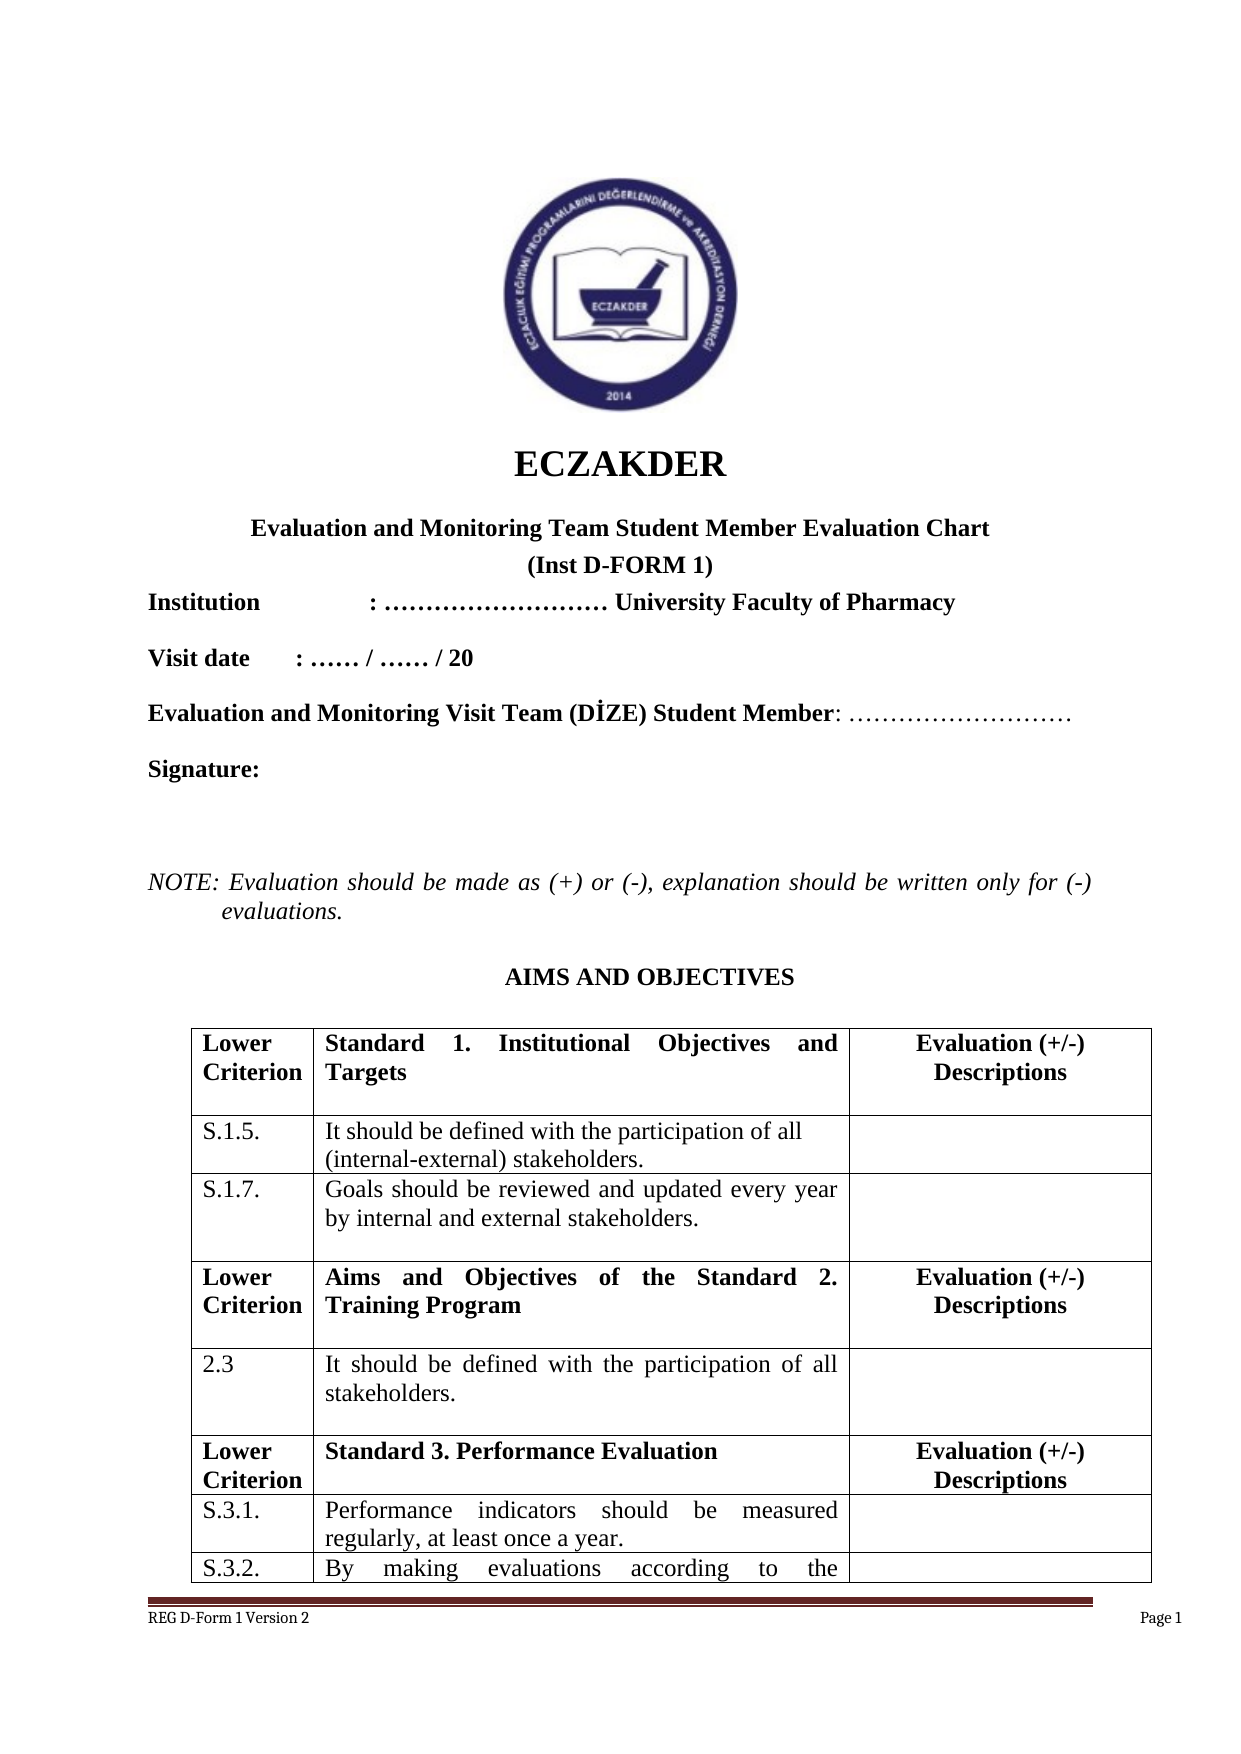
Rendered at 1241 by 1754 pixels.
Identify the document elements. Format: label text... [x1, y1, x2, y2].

table_cell Standard 3. Performance Evaluation [314, 1436, 849, 1494]
table_cell Aims and Objectives of the Standard 2. Training Program [314, 1262, 849, 1348]
text Institution : ……………………… University Faculty of Pharmacy [148, 587, 1093, 616]
table_cell S.1.5. [192, 1116, 313, 1173]
table_cell [850, 1116, 1151, 1173]
text Evaluation and Monitoring Visit Team (DİZE) Student Member: ……………………… [148, 698, 1093, 727]
picture [502, 177, 738, 413]
text AIMS AND OBJECTIVES [207, 962, 1093, 990]
table_cell S.3.2. [192, 1553, 313, 1582]
table_cell Evaluation (+/-) Descriptions [850, 1436, 1151, 1494]
table_cell [850, 1174, 1151, 1261]
table_cell Lower Criterion [192, 1436, 313, 1494]
table_header Evaluation (+/-) Descriptions [850, 1029, 1151, 1115]
table_cell S.3.1. [192, 1495, 313, 1552]
table_cell 2.3 [192, 1349, 313, 1435]
text Signature: [148, 754, 1093, 783]
table_cell Performance indicators should be measured regularly, at least once a year. [314, 1495, 849, 1552]
table_cell It should be defined with the participation of all (internal-external) stakeholders. [314, 1116, 849, 1173]
text NOTE: Evaluation should be made as (+) or (-), explanation should be written only for (-) evaluations. [148, 867, 1093, 924]
table_cell [850, 1495, 1151, 1552]
table_header Standard 1. Institutional Objectives and Targets [314, 1029, 849, 1115]
table_cell Lower Criterion [192, 1262, 313, 1348]
table_cell Goals should be reviewed and updated every year by internal and external stakeholders. [314, 1174, 849, 1261]
text ECZAKDER [148, 441, 1093, 484]
table_cell It should be defined with the participation of all stakeholders. [314, 1349, 849, 1435]
table_header Lower Criterion [192, 1029, 313, 1115]
text Evaluation and Monitoring Team Student Member Evaluation Chart [148, 513, 1093, 542]
table_cell Evaluation (+/-) Descriptions A [850, 1262, 1151, 1348]
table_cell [314, 1553, 849, 1582]
table_cell [850, 1349, 1151, 1435]
text (Inst D-FORM 1) [148, 550, 1093, 579]
table_cell S.1.7. [192, 1174, 313, 1261]
text Visit date : …… / …… / 20 [148, 643, 1093, 671]
table_cell [850, 1553, 1151, 1582]
